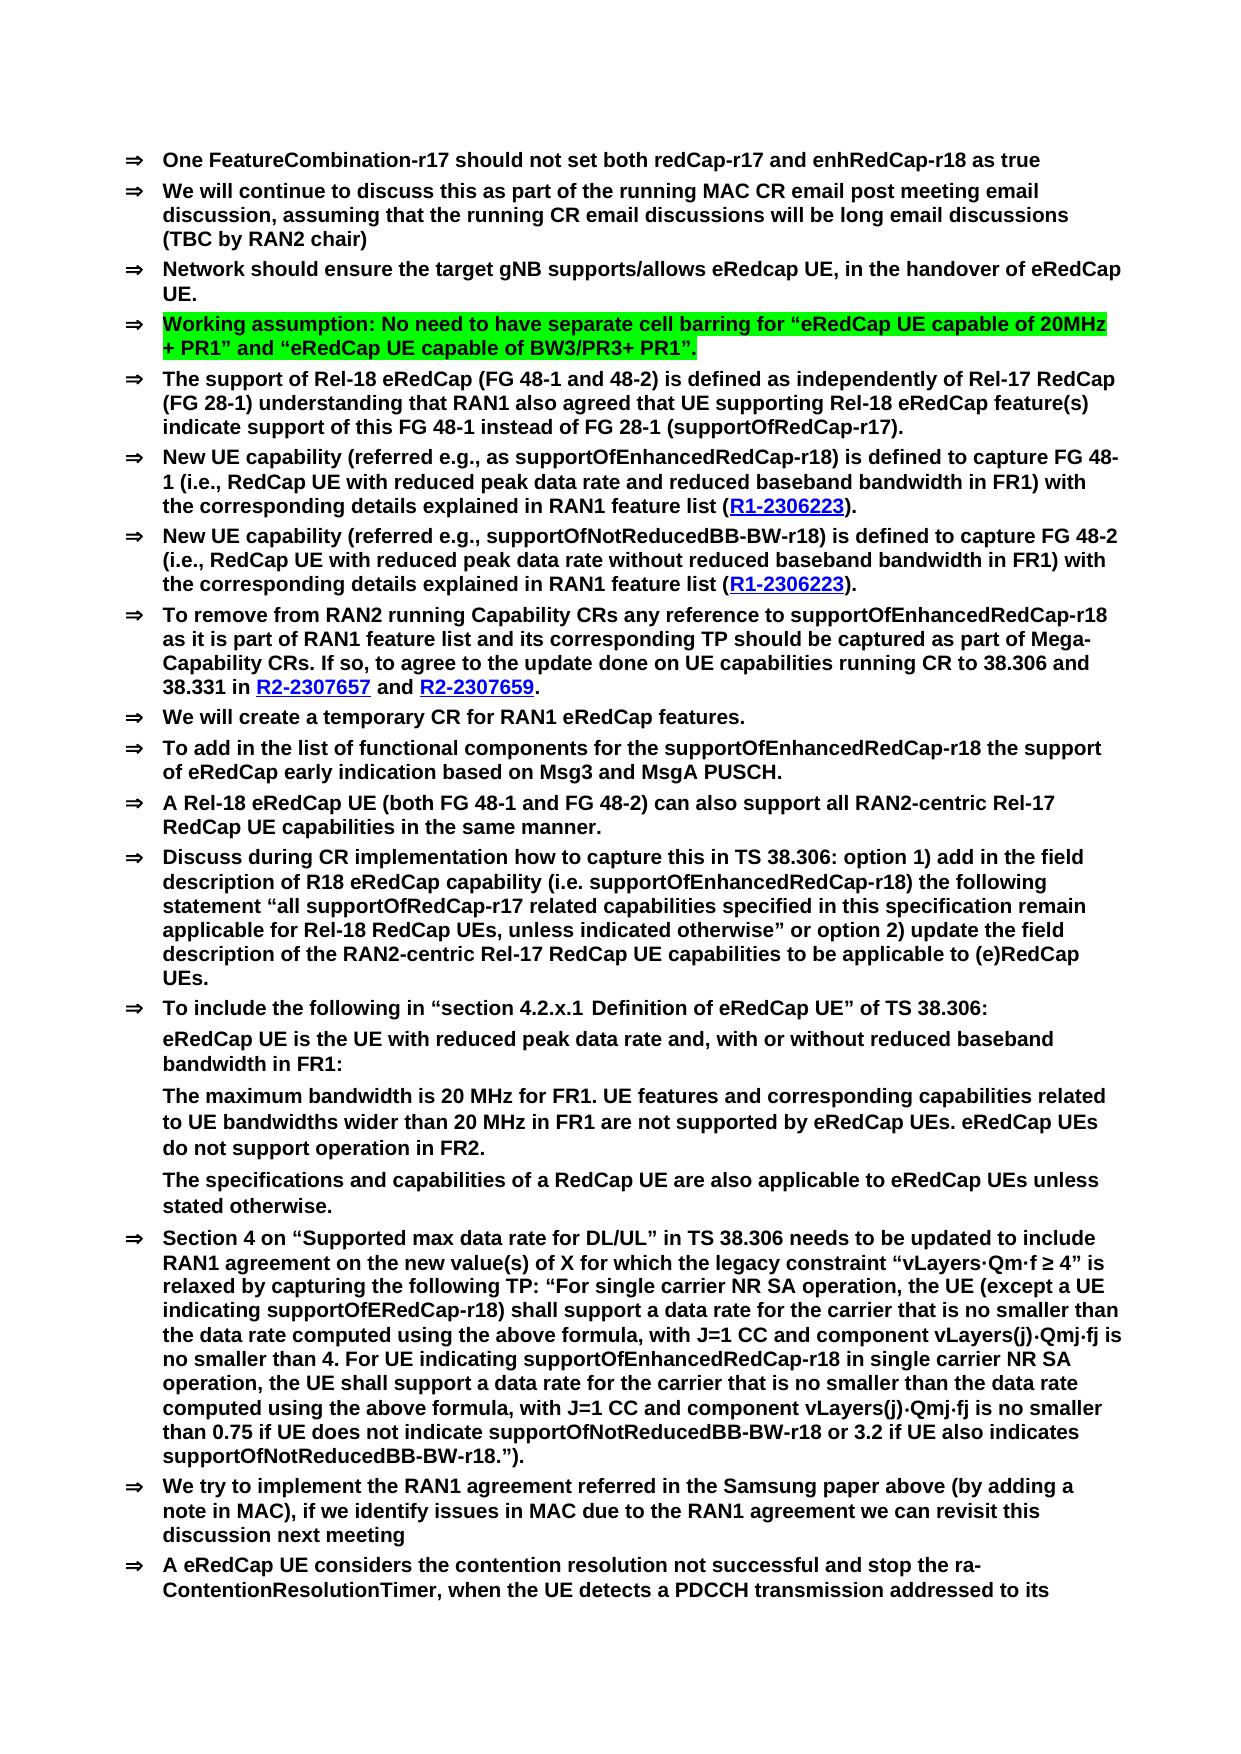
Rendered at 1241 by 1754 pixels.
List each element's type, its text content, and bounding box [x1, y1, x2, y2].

text We will create a temporary CR for RAN1 eRedCap features. [125, 705, 1122, 729]
text We will continue to discuss this as part of the running MAC CR email post meeting email discussion, assuming that the running CR email discussions will be long email discussions (TBC by RAN2 chair) [125, 178, 1122, 251]
text One FeatureCombination-r17 should not set both redCap-r17 and enhRedCap-r18 as true [125, 148, 1122, 172]
text Section 4 on “Supported max data rate for DL/UL” in TS 38.306 needs to be updated to include RAN1 agreement on the new value(s) of X for which the legacy constraint “vLayers·Qm·f ≥ 4” is relaxed by capturing the following TP: “For single carrier NR SA operation, the UE (except a UE indicating supportOfERedCap-r18) shall support a data rate for the carrier that is no smaller than the data rate computed using the above formula, with J=1 CC and component vLayers(j)⋅Qmj⋅fj is no smaller than 4. For UE indicating supportOfEnhancedRedCap-r18 in single carrier NR SA operation, the UE shall support a data rate for the carrier that is no smaller than the data rate computed using the above formula, with J=1 CC and component vLayers(j)⋅Qmj⋅fj is no smaller than 0.75 if UE does not indicate supportOfNotReducedBB-BW-r18 or 3.2 if UE also indicates supportOfNotReducedBB-BW-r18.”). [125, 1226, 1122, 1468]
text Network should ensure the target gNB supports/allows eRedcap UE, in the handover of eRedCap UE. [125, 257, 1122, 306]
text A Rel-18 eRedCap UE (both FG 48-1 and FG 48-2) can also support all RAN2-centric Rel-17 RedCap UE capabilities in the same manner. [125, 790, 1122, 839]
text New UE capability (referred e.g., supportOfNotReducedBB-BW-r18) is defined to capture FG 48-2 (i.e., RedCap UE with reduced peak data rate without reduced baseband bandwidth in FR1) with the corresponding details explained in RAN1 feature list (R1-2306223). [125, 524, 1122, 596]
text To add in the list of functional components for the supportOfEnhancedRedCap-r18 the support of eRedCap early indication based on Msg3 and MsgA PUSCH. [125, 736, 1122, 784]
text We try to implement the RAN1 agreement referred in the Samsung paper above (by adding a note in MAC), if we identify issues in MAC due to the RAN1 agreement we can revisit this discussion next meeting [125, 1474, 1122, 1547]
text Discuss during CR implementation how to capture this in TS 38.306: option 1) add in the field description of R18 eRedCap capability (i.e. supportOfEnhancedRedCap-r18) the following statement “all supportOfRedCap-r17 related capabilities specified in this specification remain applicable for Rel-18 RedCap UEs, unless indicated otherwise” or option 2) update the field description of the RAN2-centric Rel-17 RedCap UE capabilities to be applicable to (e)RedCap UEs. [125, 845, 1122, 989]
text New UE capability (referred e.g., as supportOfEnhancedRedCap-r18) is defined to capture FG 48-1 (i.e., RedCap UE with reduced peak data rate and reduced baseband bandwidth in FR1) with the corresponding details explained in RAN1 feature list (R1-2306223). [125, 445, 1122, 517]
text To remove from RAN2 running Capability CRs any reference to supportOfEnhancedRedCap-r18 as it is part of RAN1 feature list and its corresponding TP should be captured as part of Mega-Capability CRs. If so, to agree to the update done on UE capabilities running CR to 38.306 and 38.331 in R2-2307657 and R2-2307659. [125, 602, 1122, 699]
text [125, 1553, 1122, 1601]
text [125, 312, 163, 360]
text To include the following in “section 4.2.x.1 Definition of eRedCap UE” of TS 38.306: [125, 996, 1122, 1020]
list eRedCap UE is the UE with reduced peak data rate and, with or without reduced baseband bandwidth in FR1: [162, 1026, 1122, 1076]
list The maximum bandwidth is 20 MHz for FR1. UE features and corresponding capabilities related to UE bandwidths wider than 20 MHz in FR1 are not supported by eRedCap UEs. eRedCap UEs do not support operation in FR2. [162, 1084, 1122, 1160]
text The support of Rel-18 eRedCap (FG 48-1 and 48-2) is defined as independently of Rel-17 RedCap (FG 28-1) understanding that RAN1 also agreed that UE supporting Rel-18 eRedCap feature(s) indicate support of this FG 48-1 instead of FG 28-1 (supportOfRedCap-r17). [125, 366, 1122, 439]
text Working assumption: No need to have separate cell barring for “eRedCap UE capable of 20MHz + PR1” and “eRedCap UE capable of BW3/PR3+ PR1”. [697, 312, 1122, 360]
list The specifications and capabilities of a RedCap UE are also applicable to eRedCap UEs unless stated otherwise. [162, 1168, 1122, 1218]
